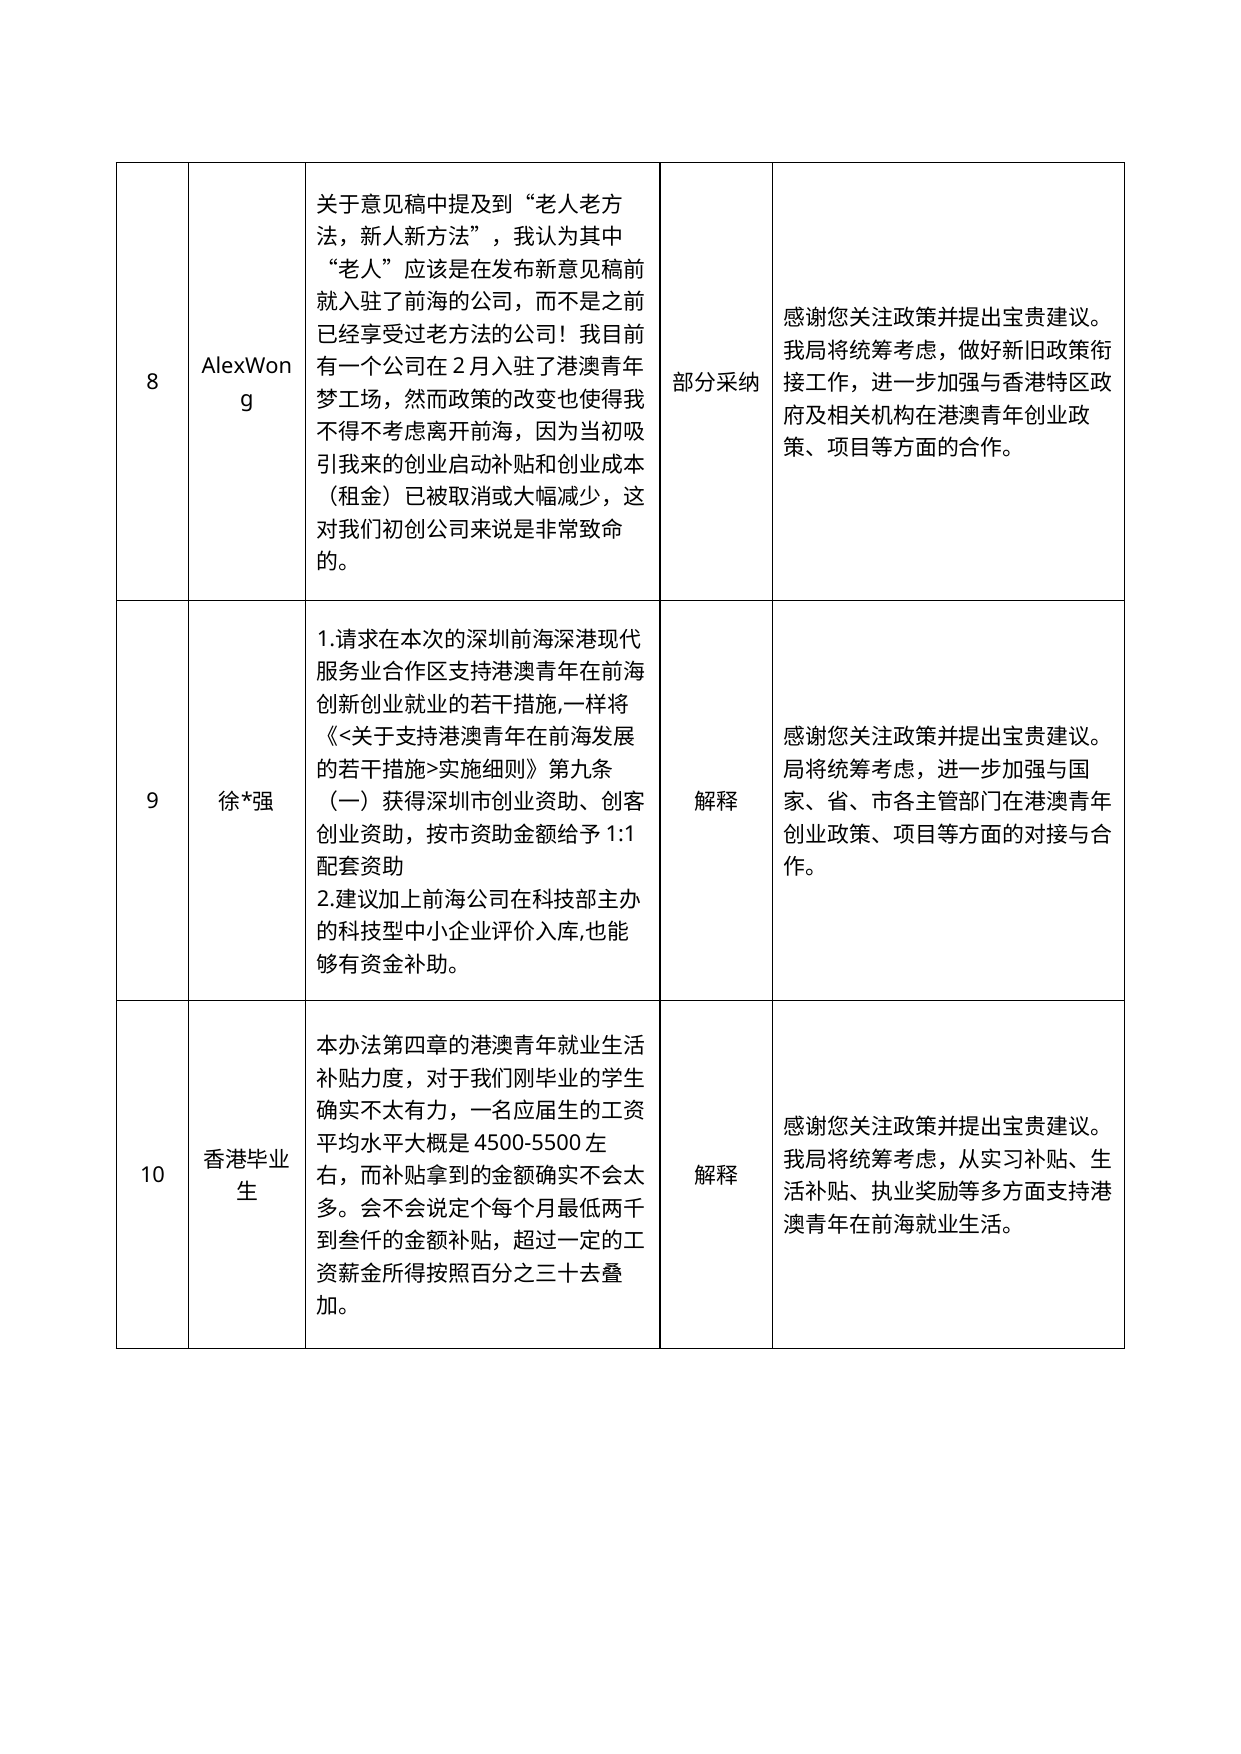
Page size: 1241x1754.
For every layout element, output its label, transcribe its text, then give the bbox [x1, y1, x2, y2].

table_cell 本办法第四章的港澳青年就业生活补贴力度，对于我们刚毕业的学生确实不太有力，一名应届生的工资平均水平大概是4500-5500左右，而补贴拿到的金额确实不会太多。会不会说定个每个月最低两千到叁仟的金额补贴，超过一定的工资薪金所得按照百分之三十去叠加。 [306, 1001, 659, 1347]
table_cell 感谢您关注政策并提出宝贵建议。我局将统筹考虑，从实习补贴、生活补贴、执业奖励等多方面支持港澳青年在前海就业生活。 [773, 1001, 1124, 1347]
table_cell 8 [117, 163, 188, 599]
table_cell 感谢您关注政策并提出宝贵建议。局将统筹考虑，进一步加强与国家、省、市各主管部门在港澳青年创业政策、项目等方面的对接与合作。 [773, 601, 1124, 999]
table_cell 9 [117, 601, 188, 999]
table_cell AlexWong [189, 163, 305, 599]
table_cell 1.请求在本次的深圳前海深港现代服务业合作区支持港澳青年在前海创新创业就业的若干措施,一样将《<关于支持港澳青年在前海发展的若干措施>实施细则》第九条（一）获得深圳市创业资助、创客创业资助，按市资助金额给予1:1配套资助 2.建议加上前海公司在科技部主办的科技型中小企业评价入库,也能够有资金补助。 [306, 601, 659, 999]
table_cell 解释 [661, 1001, 772, 1347]
table_cell 10 [117, 1001, 188, 1347]
table_cell 关于意见稿中提及到“老人老方法，新人新方法”，我认为其中“老人”应该是在发布新意见稿前就入驻了前海的公司，而不是之前已经享受过老方法的公司！我目前有一个公司在2月入驻了港澳青年梦工场，然而政策的改变也使得我不得不考虑离开前海，因为当初吸引我来的创业启动补贴和创业成本（租金）已被取消或大幅减少，这对我们初创公司来说是非常致命的。 [306, 163, 659, 599]
table_cell 部分采纳 [661, 163, 772, 599]
table_cell 香港毕业生 [189, 1001, 305, 1347]
table_cell 徐*强 [189, 601, 305, 999]
table_cell 感谢您关注政策并提出宝贵建议。我局将统筹考虑，做好新旧政策衔接工作，进一步加强与香港特区政府及相关机构在港澳青年创业政策、项目等方面的合作。 [773, 163, 1124, 599]
table_cell 解释 [661, 601, 772, 999]
